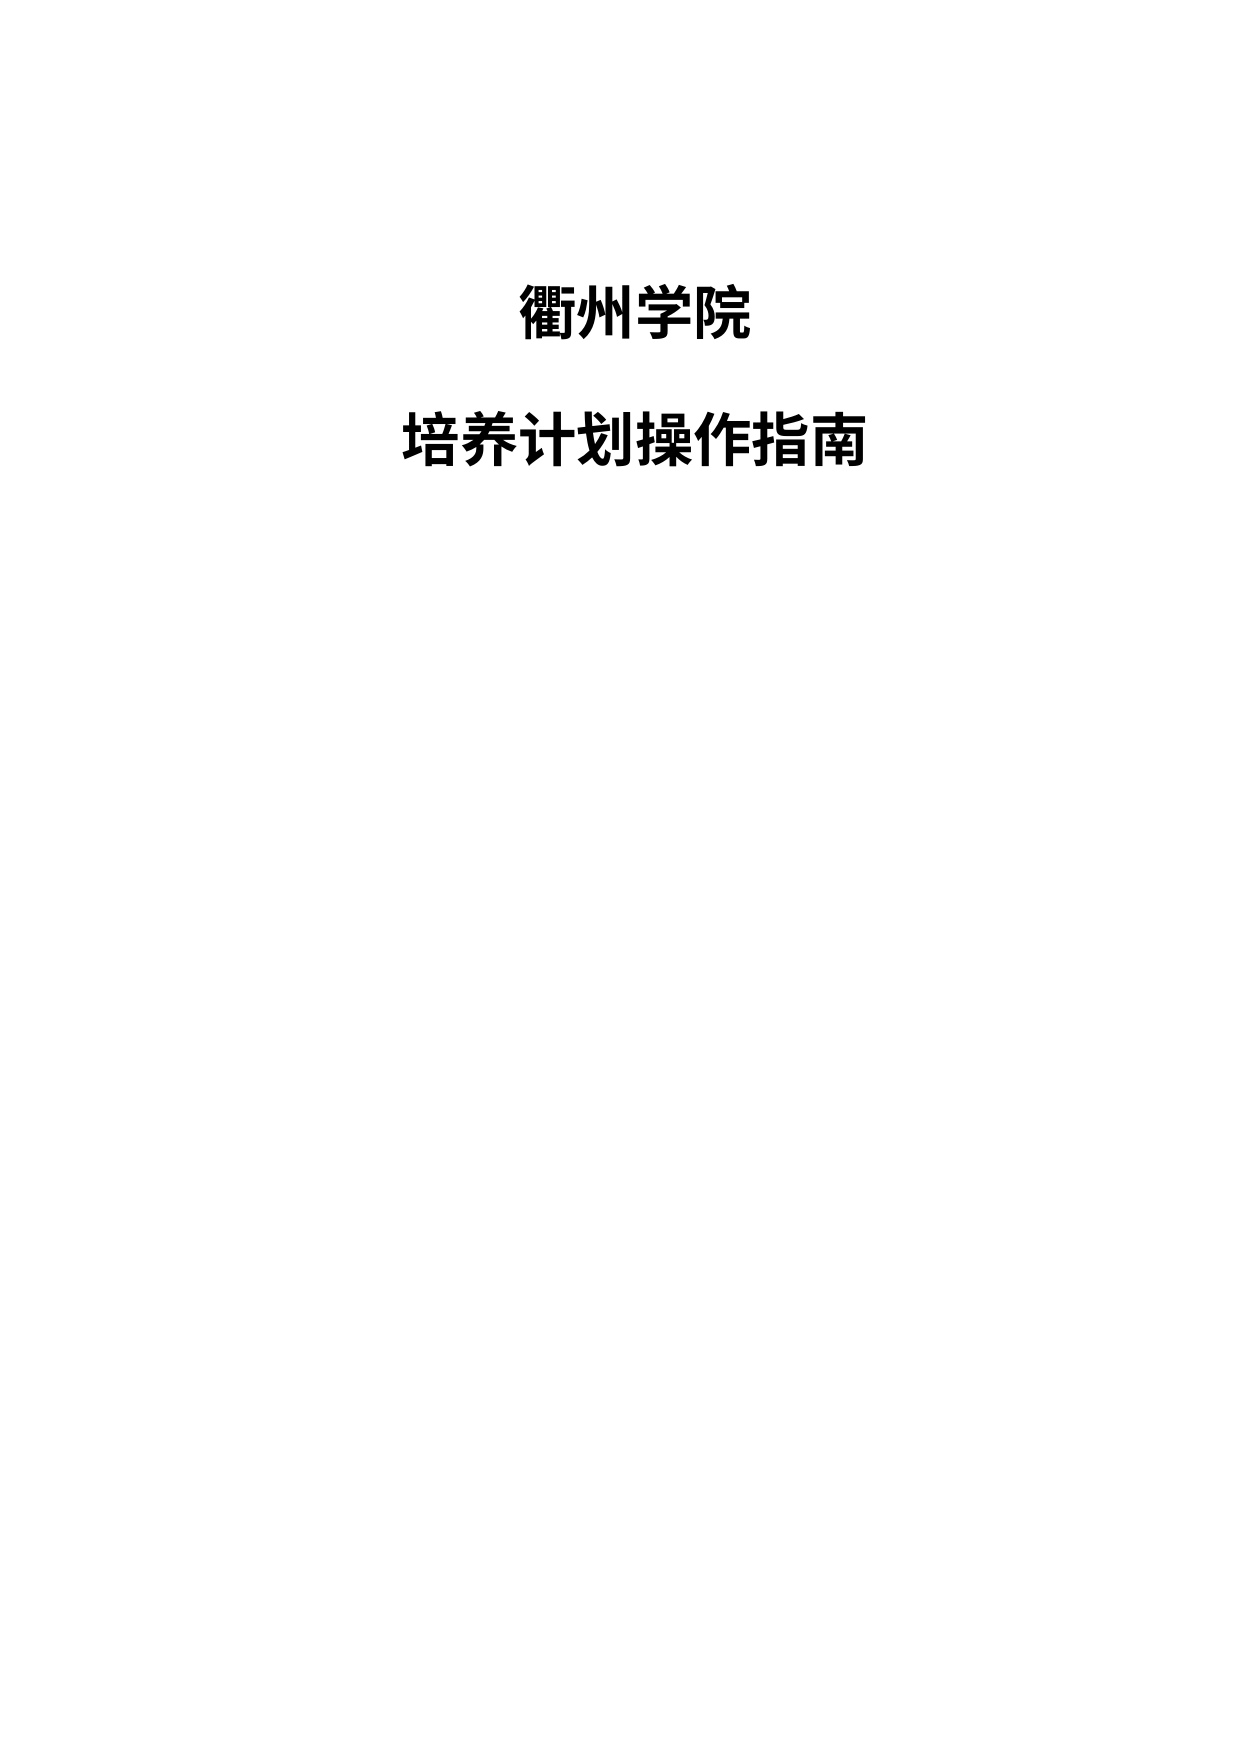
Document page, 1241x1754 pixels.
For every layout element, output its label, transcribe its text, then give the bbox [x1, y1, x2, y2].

text 衢州学院 [118, 267, 1152, 351]
text 培养计划操作指南 [118, 393, 1152, 478]
